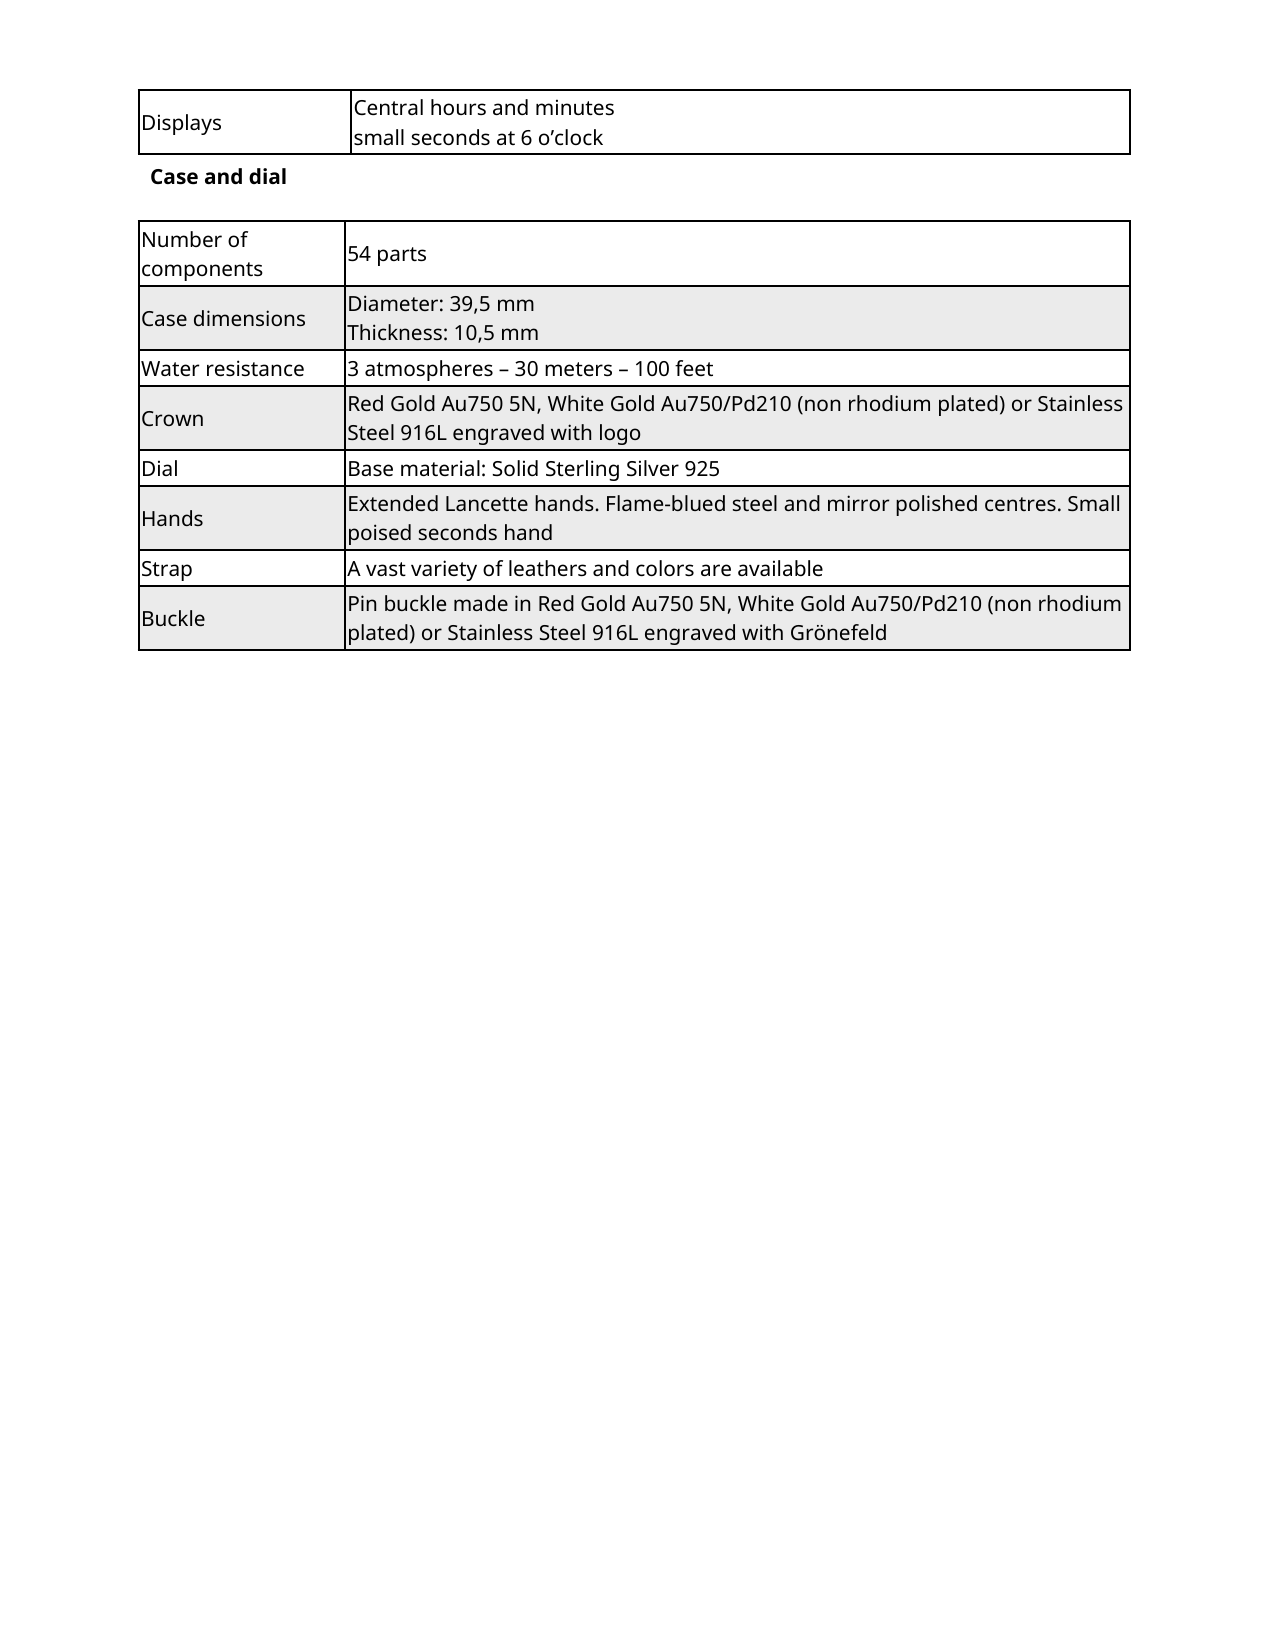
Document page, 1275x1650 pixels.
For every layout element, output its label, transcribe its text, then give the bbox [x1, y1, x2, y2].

table_cell Water resistance [140, 351, 344, 384]
table_cell Displays [140, 91, 350, 153]
table_cell Dial [140, 451, 344, 484]
table_cell Strap [140, 551, 344, 584]
table_cell Hands [140, 487, 344, 549]
table_cell Pin buckle made in Red Gold Au750 5N, White Gold Au750/Pd210 (non rhodium plated) or Stainless Steel 916L engraved with Grönefeld [346, 587, 1129, 649]
text Case and dial [150, 155, 1125, 191]
table_header Number of components [140, 222, 344, 284]
table_header 54 parts [346, 222, 1129, 284]
table_cell Red Gold Au750 5N, White Gold Au750/Pd210 (non rhodium plated) or Stainless Steel 916L engraved with logo [346, 387, 1129, 449]
table_cell Base material: Solid Sterling Silver 925 [346, 451, 1129, 484]
table_cell Case dimensions [140, 287, 344, 349]
table_cell Crown [140, 387, 344, 449]
table_cell Central hours and minutes small seconds at 6 o’clock [352, 91, 1129, 153]
table_cell 3 atmospheres – 30 meters – 100 feet [346, 351, 1129, 384]
table_cell A vast variety of leathers and colors are available [346, 551, 1129, 584]
table_cell Buckle [140, 587, 344, 649]
table_cell Diameter: 39,5 mm Thickness: 10,5 mm [346, 287, 1129, 349]
table_cell Extended Lancette hands. Flame-blued steel and mirror polished centres. Small poised seconds hand [346, 487, 1129, 549]
